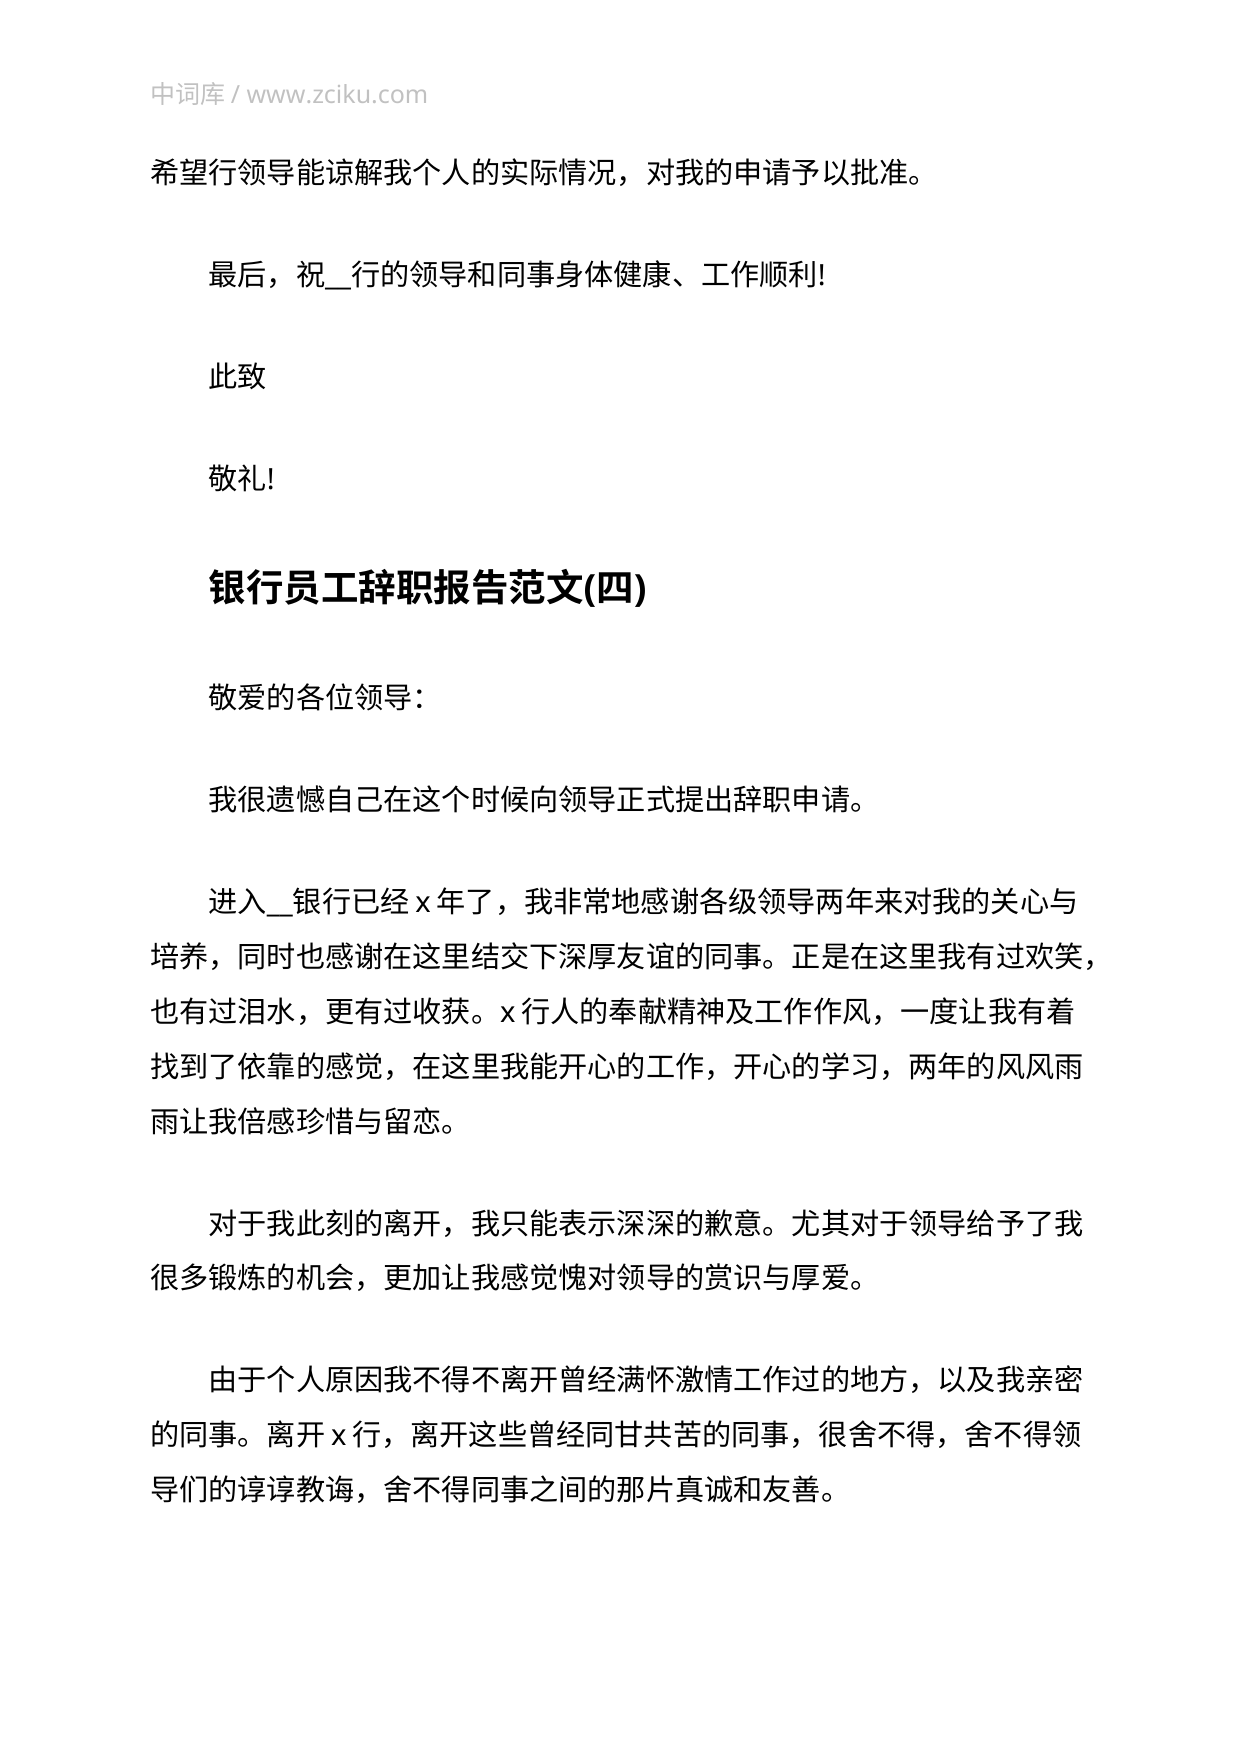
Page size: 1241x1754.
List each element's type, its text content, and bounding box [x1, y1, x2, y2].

text 敬爱的各位领导： [150, 675, 1090, 717]
text 我很遗憾自己在这个时候向领导正式提出辞职申请。 [150, 777, 1090, 819]
text 此致 [150, 354, 1090, 396]
text 最后，祝__行的领导和同事身体健康、工作顺利! [150, 252, 1090, 294]
text 进入__银行已经x年了，我非常地感谢各级领导两年来对我的关心与培养，同时也感谢在这里结交下深厚友谊的同事。正是在这里我有过欢笑，也有过泪水，更有过收获。x行人的奉献精神及工作作风，一度让我有着找到了依靠的感觉，在这里我能开心的工作，开心的学习，两年的风风雨雨让我倍感珍惜与留恋。 [150, 879, 1090, 1141]
text 对于我此刻的离开，我只能表示深深的歉意。尤其对于领导给予了我很多锻炼的机会，更加让我感觉愧对领导的赏识与厚爱。 [150, 1200, 1090, 1297]
text 由于个人原因我不得不离开曾经满怀激情工作过的地方，以及我亲密的同事。离开x行，离开这些曾经同甘共苦的同事，很舍不得，舍不得领导们的谆谆教诲，舍不得同事之间的那片真诚和友善。 [150, 1357, 1090, 1509]
text 银行员工辞职报告范文(四) [150, 557, 1090, 612]
text 敬礼! [150, 456, 1090, 498]
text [150, 150, 1090, 192]
